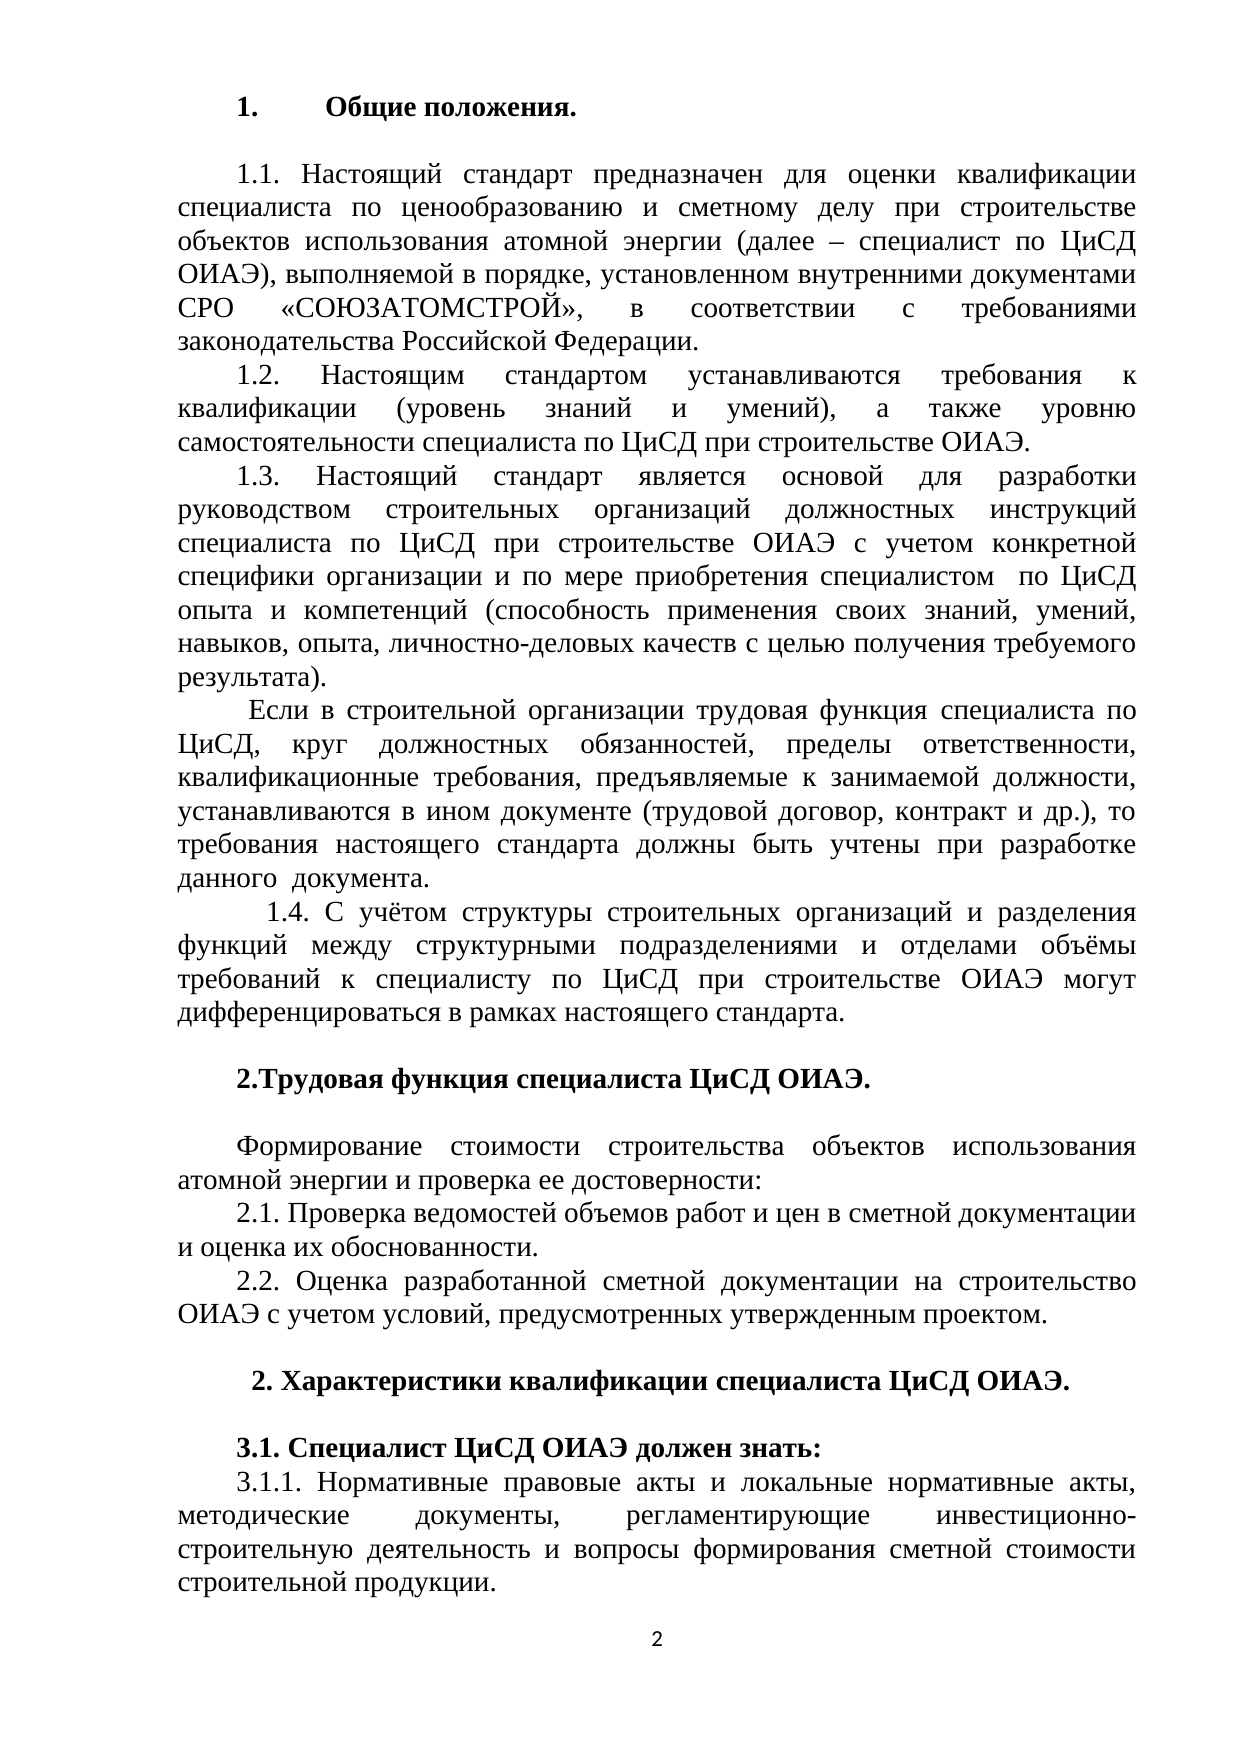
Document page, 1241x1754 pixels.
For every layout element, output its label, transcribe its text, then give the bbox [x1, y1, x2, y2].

text Если в строительной организации трудовая функция специалиста по ЦиСД, круг должностных обязанностей, пределы ответственности, квалификационные требования, предъявляемые к занимаемой должности, устанавливаются в ином документе (трудовой договор, контракт и др.), то требования настоящего стандарта должны быть учтены при разработке данного документа. [177, 692, 1137, 894]
text 2.2. Оценка разработанной сметной документации на строительство ОИАЭ с учетом условий, предусмотренных утвержденным проектом. [177, 1263, 1137, 1330]
list Общие положения. [177, 89, 1137, 122]
text 1.3. Настоящий стандарт является основой для разработки руководством строительных организаций должностных инструкций специалиста по ЦиСД при строительстве ОИАЭ с учетом конкретной специфики организации и по мере приобретения специалистом по ЦиСД опыта и компетенций (способность применения своих знаний, умений, навыков, опыта, личностно-деловых качеств с целью получения требуемого результата). [177, 458, 1137, 692]
text 3.1. Специалист ЦиСД ОИАЭ должен знать: [177, 1430, 1137, 1464]
text 3.1.1. Нормативные правовые акты и локальные нормативные акты, методические документы, регламентирующие инвестиционно-строительную деятельность и вопросы формирования сметной стоимости строительной продукции. [177, 1464, 1137, 1598]
text Формирование стоимости строительства объектов использования атомной энергии и проверка ее достоверности: [177, 1128, 1137, 1196]
text 2.Трудовая функция специалиста ЦиСД ОИАЭ. [177, 1061, 1137, 1095]
list Характеристики квалификации специалиста ЦиСД ОИАЭ. [177, 1363, 1137, 1397]
text 1.2. Настоящим стандартом устанавливаются требования к квалификации (уровень знаний и умений), а также уровню самостоятельности специалиста по ЦиСД при строительстве ОИАЭ. [177, 357, 1137, 458]
text 1.4. С учётом структуры строительных организаций и разделения функций между структурными подразделениями и отделами объёмы требований к специалисту по ЦиСД при строительстве ОИАЭ могут дифференцироваться в рамках настоящего стандарта. [177, 894, 1137, 1028]
text 1.1. Настоящий стандарт предназначен для оценки квалификации специалиста по ценообразованию и сметному делу при строительстве объектов использования атомной энергии (далее – специалист по ЦиСД ОИАЭ), выполняемой в порядке, установленном внутренними документами СРО «СОЮЗАТОМСТРОЙ», в соответствии с требованиями законодательства Российской Федерации. [177, 156, 1137, 357]
text 2.1. Проверка ведомостей объемов работ и цен в сметной документации и оценка их обоснованности. [177, 1196, 1137, 1263]
